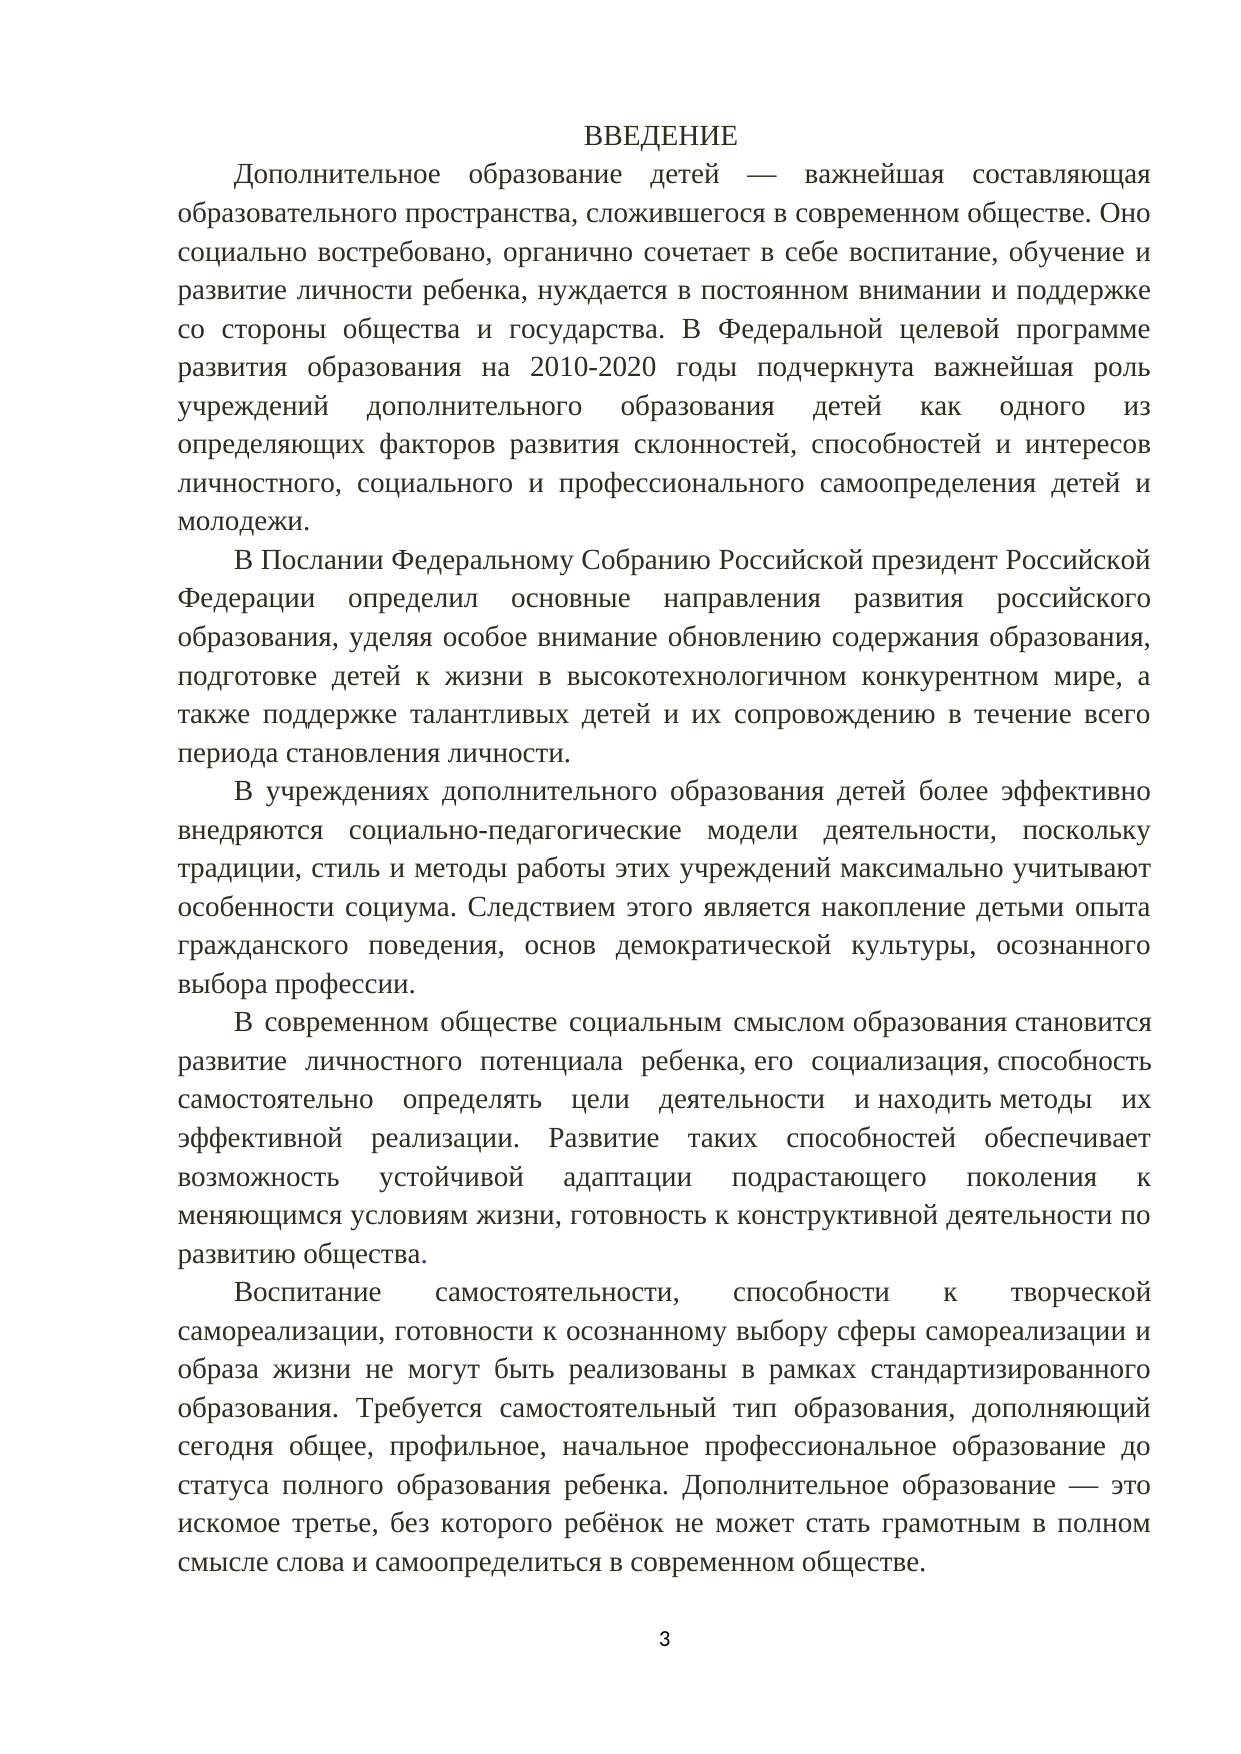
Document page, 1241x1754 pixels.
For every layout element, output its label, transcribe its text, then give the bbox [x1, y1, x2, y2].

text Воспитание самостоятельности, способности к творческой самореализации, готовности к осознанному выбору сферы самореализации и образа жизни не могут быть реализованы в рамках стандартизированного образования. Требуется самостоятельный тип образования, дополняющий сегодня общее, профильное, начальное профессиональное образование до статуса полного образования ребенка. Дополнительное образование — это искомое третье, без которого ребёнок не может стать грамотным в полном смысле слова и самоопределиться в современном обществе. [177, 1274, 1152, 1578]
text Дополнительное образование детей — важнейшая составляющая образовательного пространства, сложившегося в современном обществе. Оно социально востребовано, органично сочетает в себе воспитание, обучение и развитие личности ребенка, нуждается в постоянном внимании и поддержке со стороны общества и государства. В Федеральной целевой программе развития образования на 2010-2020 годы подчеркнута важнейшая роль учреждений дополнительного образования детей как одного из определяющих факторов развития склонностей, способностей и интересов личностного, социального и профессионального самоопределения детей и молодежи. [177, 157, 1152, 537]
text ВВЕДЕНИЕ [177, 118, 1152, 152]
text В учреждениях дополнительного образования детей более эффективно внедряются социально-педагогические модели деятельности, поскольку традиции, стиль и методы работы этих учреждений максимально учитывают особенности социума. Следствием этого является накопление детьми опыта гражданского поведения, основ демократической культуры, осознанного выбора профессии. [177, 773, 1152, 999]
text В современном обществе социальным смыслом образования становится развитие личностного потенциала ребенка, его социализация, способность самостоятельно определять цели деятельности и находить методы их эффективной реализации. Развитие таких способностей обеспечивает возможность устойчивой адаптации подрастающего поколения к меняющимся условиям жизни, готовность к конструктивной деятельности по развитию общества. [177, 1004, 1152, 1269]
text В Послании Федеральному Собранию Российской президент Российской Федерации определил основные направления развития российского образования, уделяя особое внимание обновлению содержания образования, подготовке детей к жизни в высокотехнологичном конкурентном мире, а также поддержке талантливых детей и их сопровождению в течение всего периода становления личности. [177, 542, 1152, 768]
